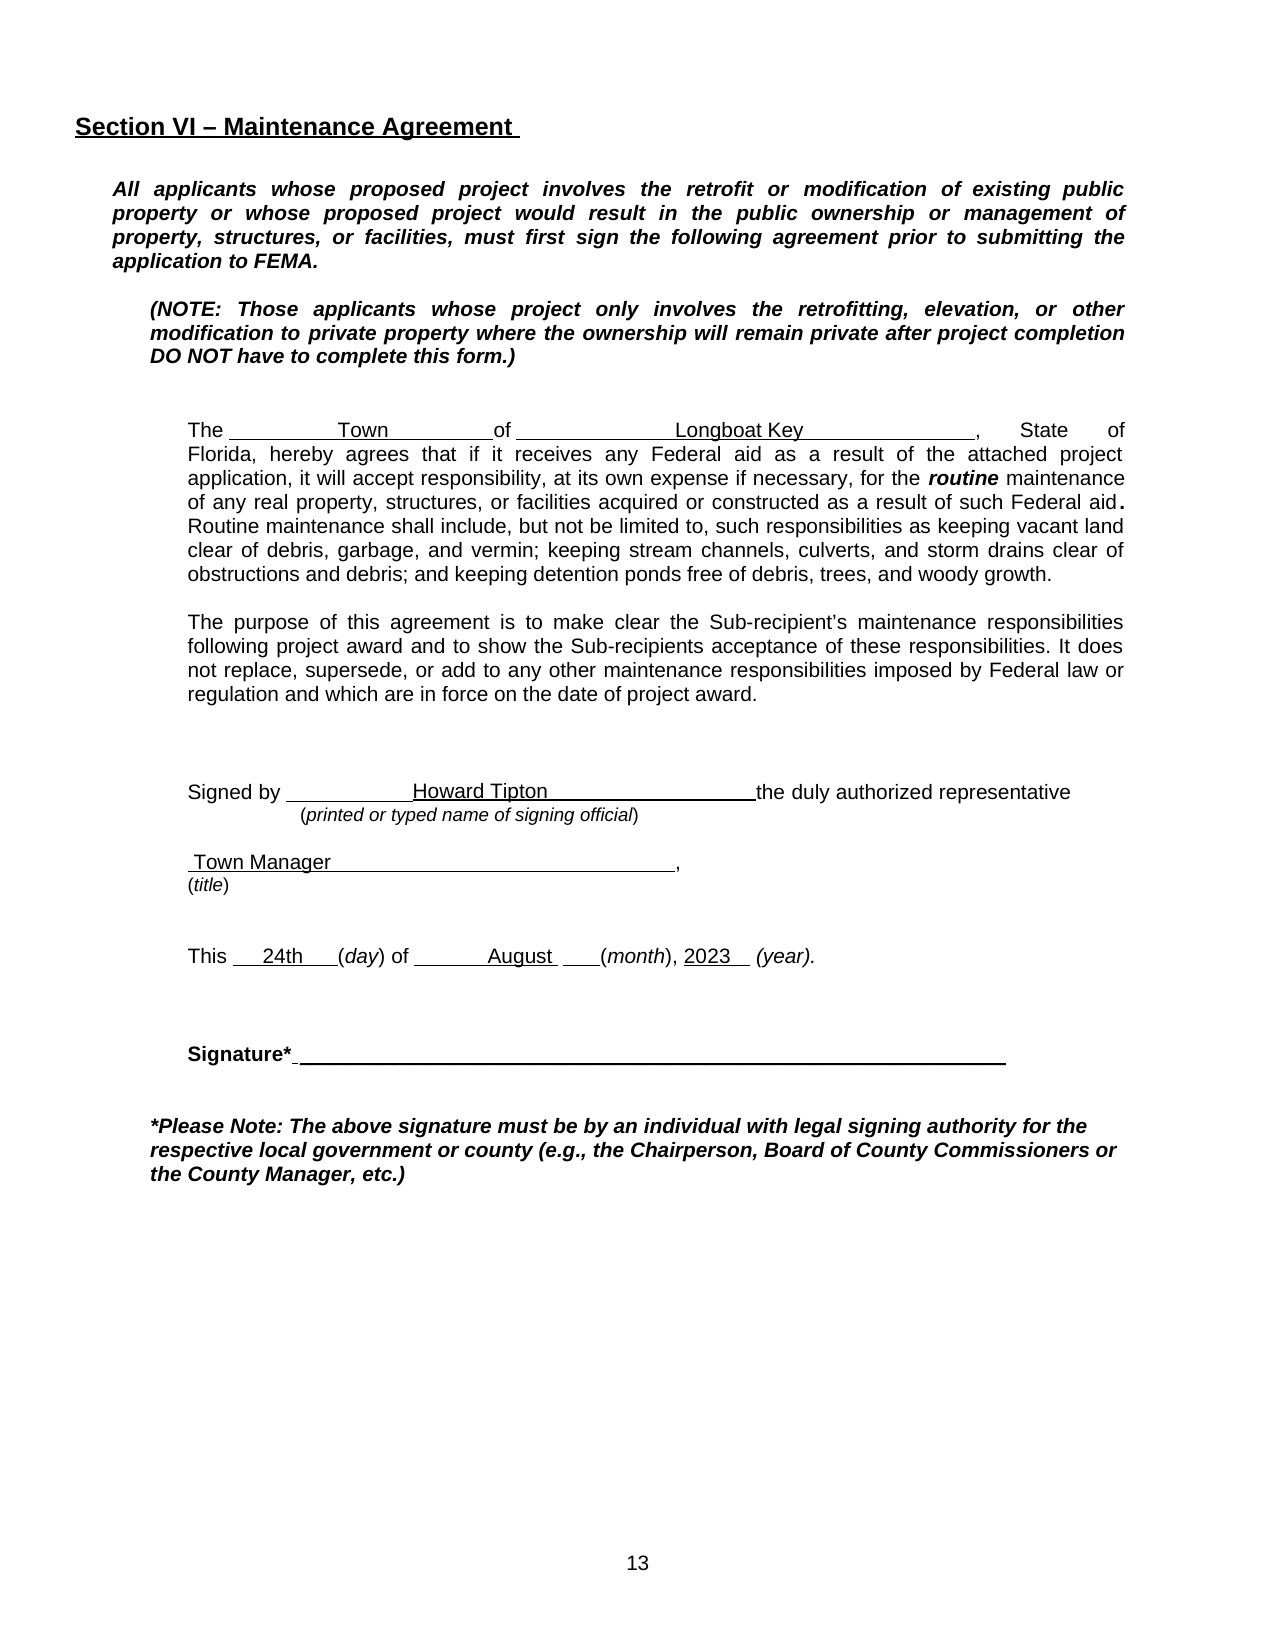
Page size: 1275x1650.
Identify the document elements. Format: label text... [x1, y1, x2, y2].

text Section VI – Maintenance Agreement [75, 111, 1200, 140]
text All applicants whose proposed project involves the retrofit or modification of existing public property or whose proposed project would result in the public ownership or management of property, structures, or facilities, must first sign the following agreement prior to submitting the application to FEMA. [112, 177, 1125, 272]
text Town Manager , [187, 850, 1202, 874]
text This 24th (day) of August (month), 2023 (year). [187, 943, 1202, 968]
text The Town of Longboat Key , State of Florida, hereby agrees that if it receives any Federal aid as a result of the attached project application, it will accept responsibility, at its own expense if necessary, for the routine maintenance of any real property, structures, or facilities acquired or constructed as a result of such Federal aid. Routine maintenance shall include, but not be limited to, such responsibilities as keeping vacant land clear of debris, garbage, and vermin; keeping stream channels, culverts, and storm drains clear of obstructions and debris; and keeping detention ponds free of debris, trees, and woody growth. [187, 418, 1125, 586]
text (NOTE: Those applicants whose project only involves the retrofitting, elevation, or other modification to private property where the ownership will remain private after project completion DO NOT have to complete this form.) [150, 296, 1125, 368]
text Signed by Howard Tipton the duly authorized representative [187, 778, 1202, 804]
text (title) [187, 874, 1200, 895]
text *Please Note: The above signature must be by an individual with legal signing authority for the respective local government or county (e.g., the Chairperson, Board of County Commissioners or the County Manager, etc.) [150, 1114, 1125, 1186]
text The purpose of this agreement is to make clear the Sub-recipient’s maintenance responsibilities following project award and to show the Sub-recipients acceptance of these responsibilities. It does not replace, supersede, or add to any other maintenance responsibilities imposed by Federal law or regulation and which are in force on the date of project award. [187, 610, 1125, 706]
text (printed or typed name of signing official) [300, 804, 1200, 825]
text Signature* _____________________________________________________________ [187, 1041, 1200, 1066]
